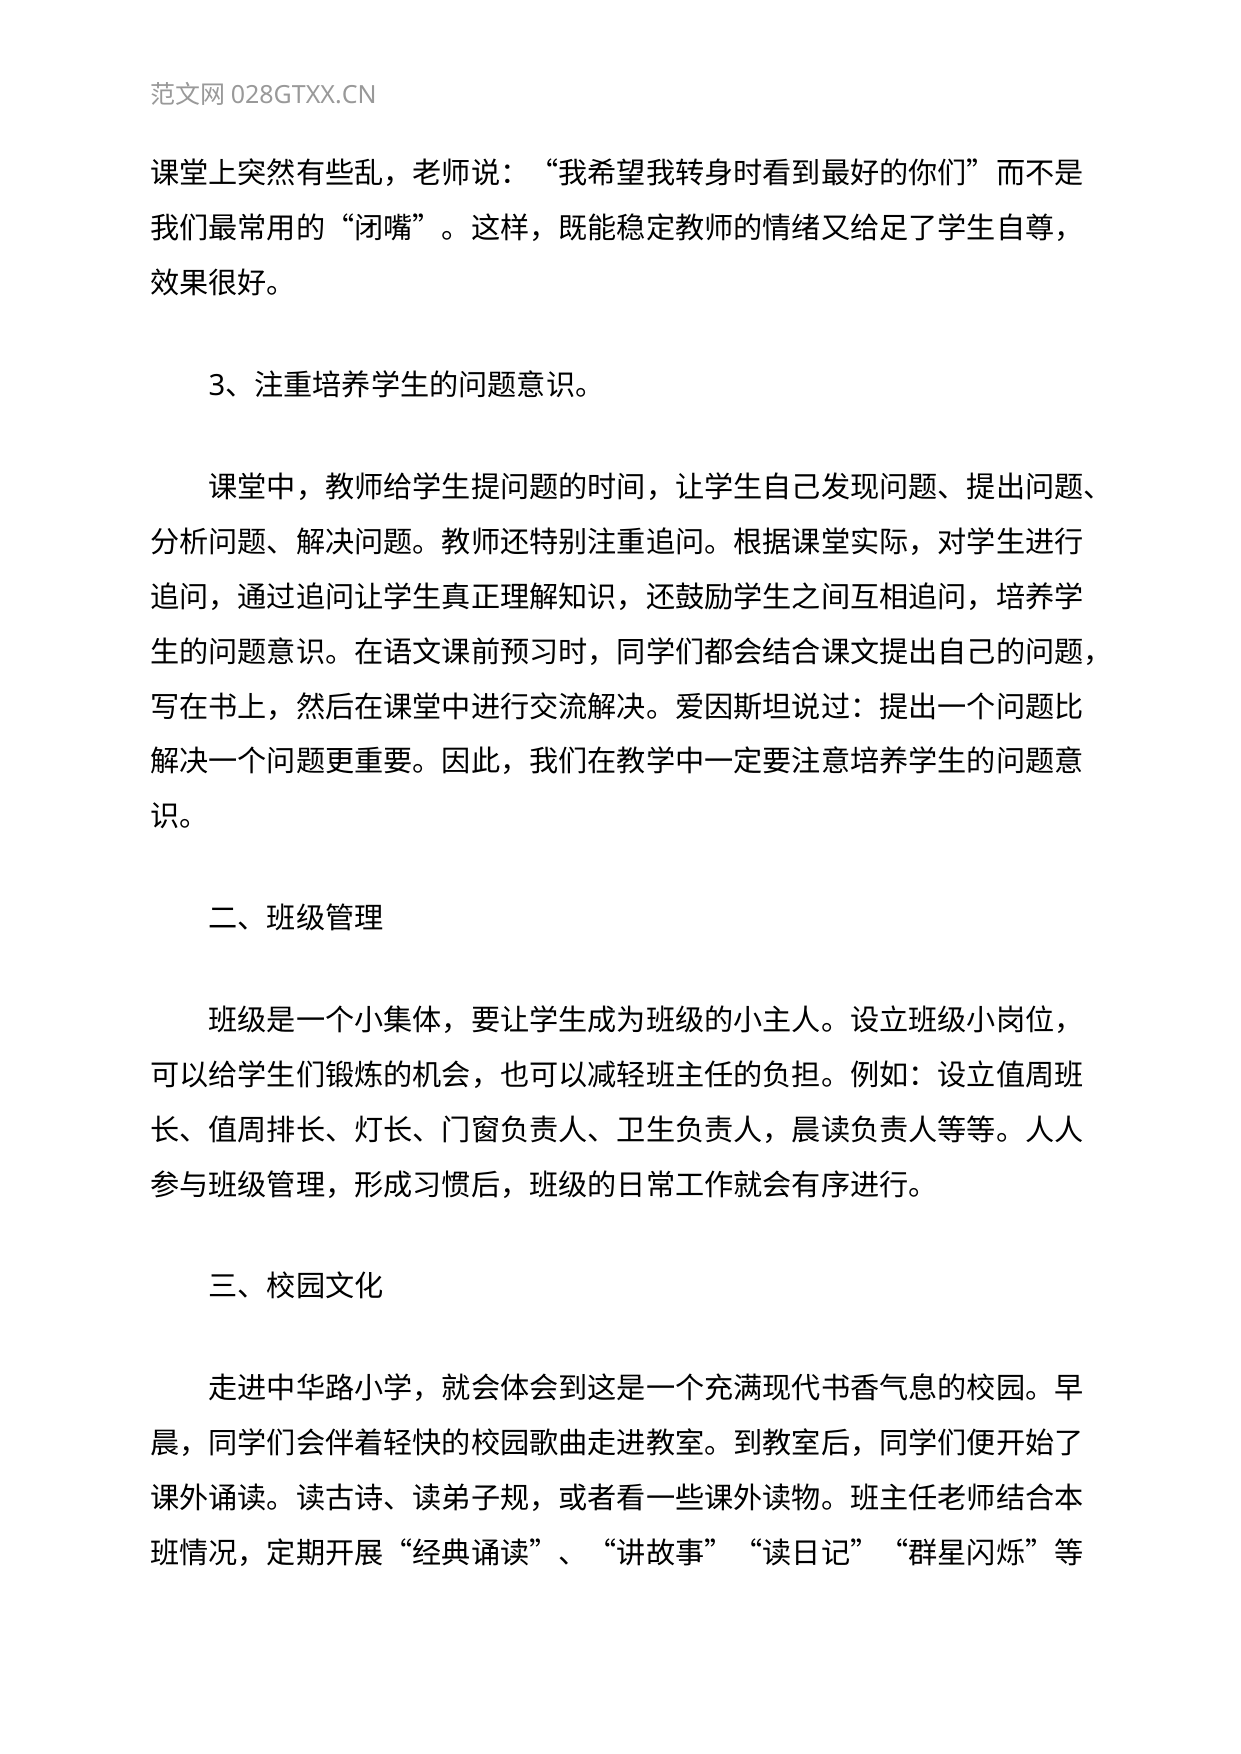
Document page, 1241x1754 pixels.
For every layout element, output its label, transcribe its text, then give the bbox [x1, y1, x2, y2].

text 二、班级管理 [150, 895, 1090, 937]
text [150, 150, 1090, 302]
text 3、注重培养学生的问题意识。 [150, 362, 1090, 404]
text 班级是一个小集体，要让学生成为班级的小主人。设立班级小岗位，可以给学生们锻炼的机会，也可以减轻班主任的负担。例如：设立值周班长、值周排长、灯长、门窗负责人、卫生负责人，晨读负责人等等。人人参与班级管理，形成习惯后，班级的日常工作就会有序进行。 [150, 996, 1090, 1203]
text 课堂中，教师给学生提问题的时间，让学生自己发现问题、提出问题、分析问题、解决问题。教师还特别注重追问。根据课堂实际，对学生进行追问，通过追问让学生真正理解知识，还鼓励学生之间互相追问，培养学生的问题意识。在语文课前预习时，同学们都会结合课文提出自己的问题，写在书上，然后在课堂中进行交流解决。爱因斯坦说过：提出一个问题比解决一个问题更重要。因此，我们在教学中一定要注意培养学生的问题意识。 [150, 463, 1090, 835]
text 三、校园文化 [150, 1263, 1090, 1305]
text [150, 1365, 1090, 1572]
